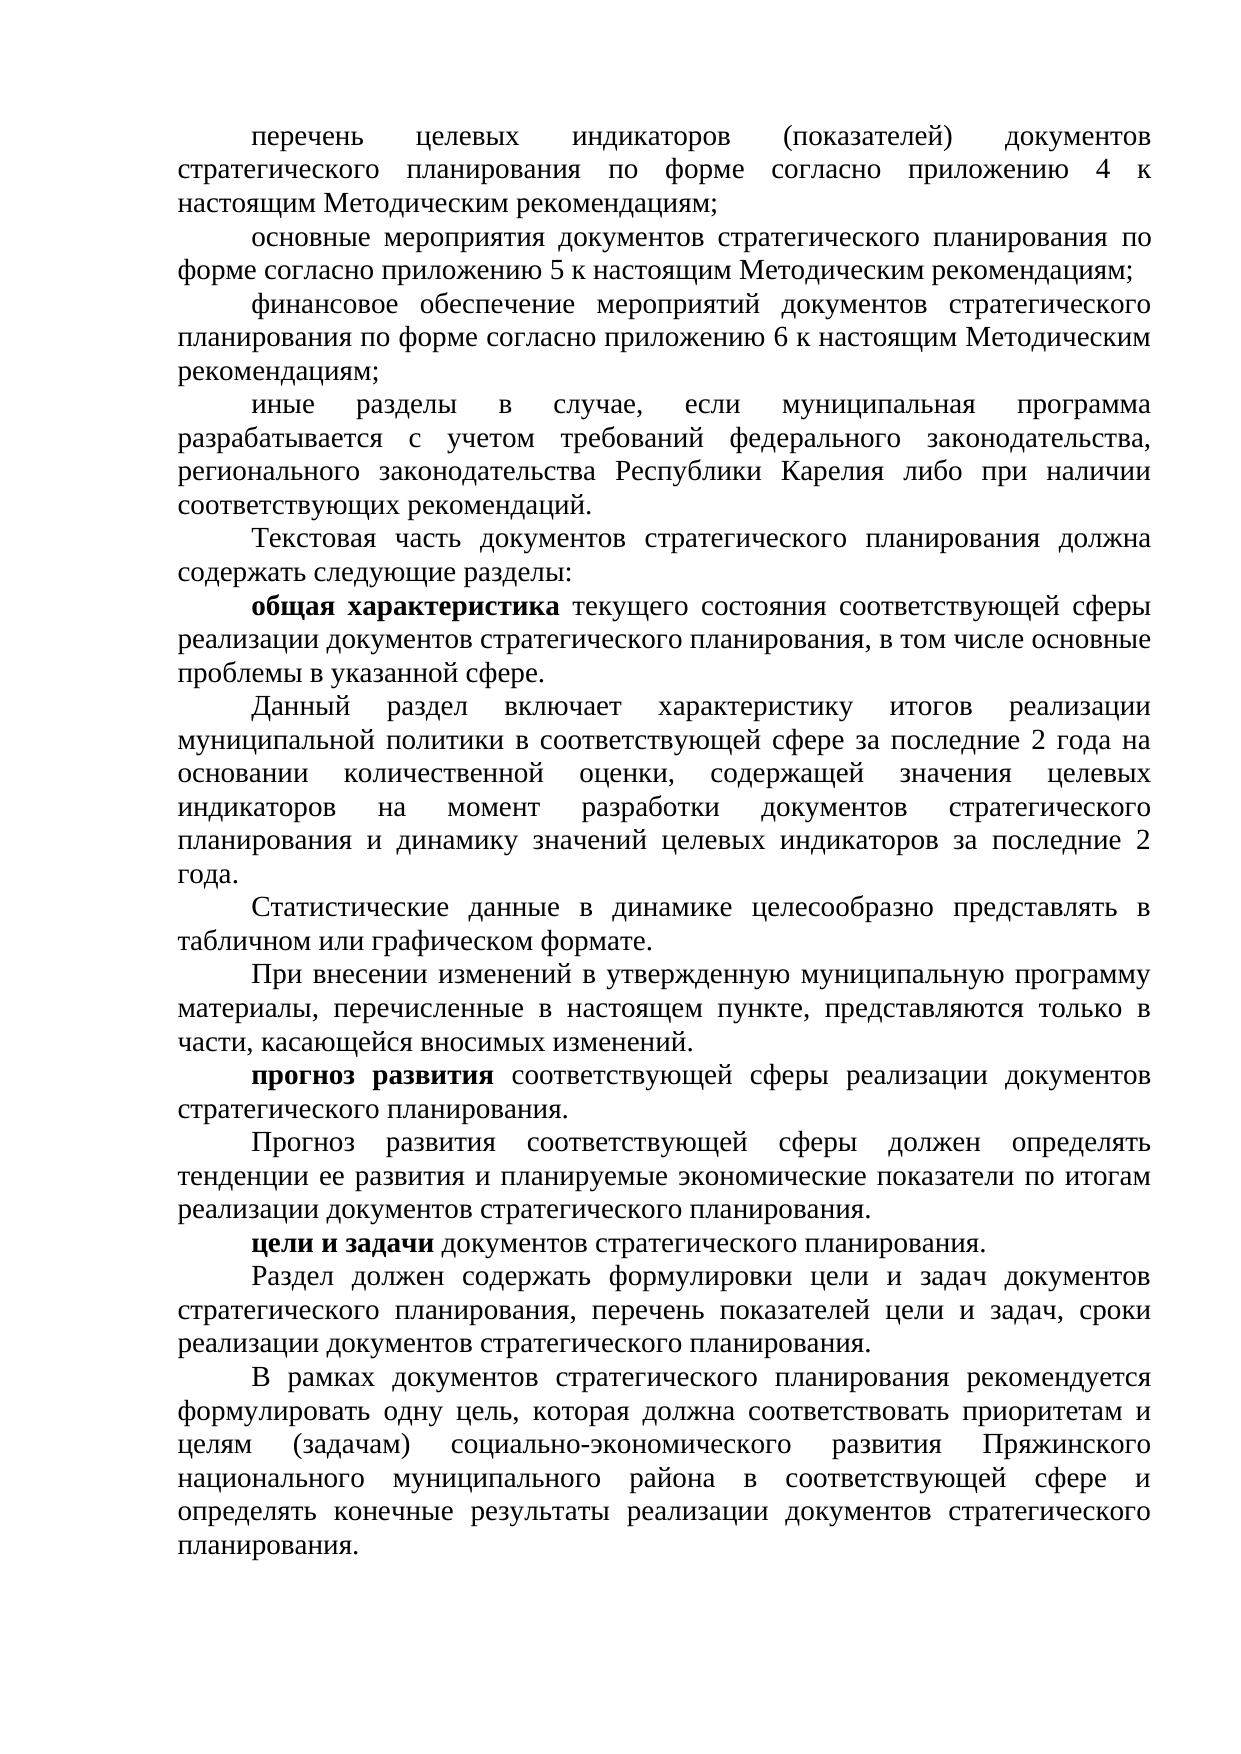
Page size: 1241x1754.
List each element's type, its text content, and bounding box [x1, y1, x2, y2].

text основные мероприятия документов стратегического планирования по форме согласно приложению 5 к настоящим Методическим рекомендациям; [177, 219, 1152, 286]
text Данный раздел включает характеристику итогов реализации муниципальной политики в соответствующей сфере за последние 2 года на основании количественной оценки, содержащей значения целевых индикаторов на момент разработки документов стратегического планирования и динамику значений целевых индикаторов за последние 2 года. [177, 688, 1152, 889]
text общая характеристика текущего состояния соответствующей сферы реализации документов стратегического планирования, в том числе основные проблемы в указанной сфере. [177, 588, 1152, 688]
text перечень целевых индикаторов (показателей) документов стратегического планирования по форме согласно приложению 4 к настоящим Методическим рекомендациям; [177, 118, 1152, 219]
text При внесении изменений в утвержденную муниципальную программу материалы, перечисленные в настоящем пункте, представляются только в части, касающейся вносимых изменений. [177, 957, 1152, 1057]
text цели и задачи документов стратегического планирования. [177, 1225, 1152, 1258]
text В рамках документов стратегического планирования рекомендуется формулировать одну цель, которая должна соответствовать приоритетам и целям (задачам) социально-экономического развития Пряжинского национального муниципального района в соответствующей сфере и определять конечные результаты реализации документов стратегического планирования. [177, 1359, 1152, 1560]
text Текстовая часть документов стратегического планирования должна содержать следующие разделы: [177, 521, 1152, 588]
text иные разделы в случае, если муниципальная программа разрабатывается с учетом требований федерального законодательства, регионального законодательства Республики Карелия либо при наличии соответствующих рекомендаций. [177, 386, 1152, 521]
text Раздел должен содержать формулировки цели и задач документов стратегического планирования, перечень показателей цели и задач, сроки реализации документов стратегического планирования. [177, 1258, 1152, 1359]
text Статистические данные в динамике целесообразно представлять в табличном или графическом формате. [177, 889, 1152, 957]
text финансовое обеспечение мероприятий документов стратегического планирования по форме согласно приложению 6 к настоящим Методическим рекомендациям; [177, 286, 1152, 386]
text Прогноз развития соответствующей сферы должен определять тенденции ее развития и планируемые экономические показатели по итогам реализации документов стратегического планирования. [177, 1124, 1152, 1225]
text прогноз развития соответствующей сферы реализации документов стратегического планирования. [177, 1057, 1152, 1124]
